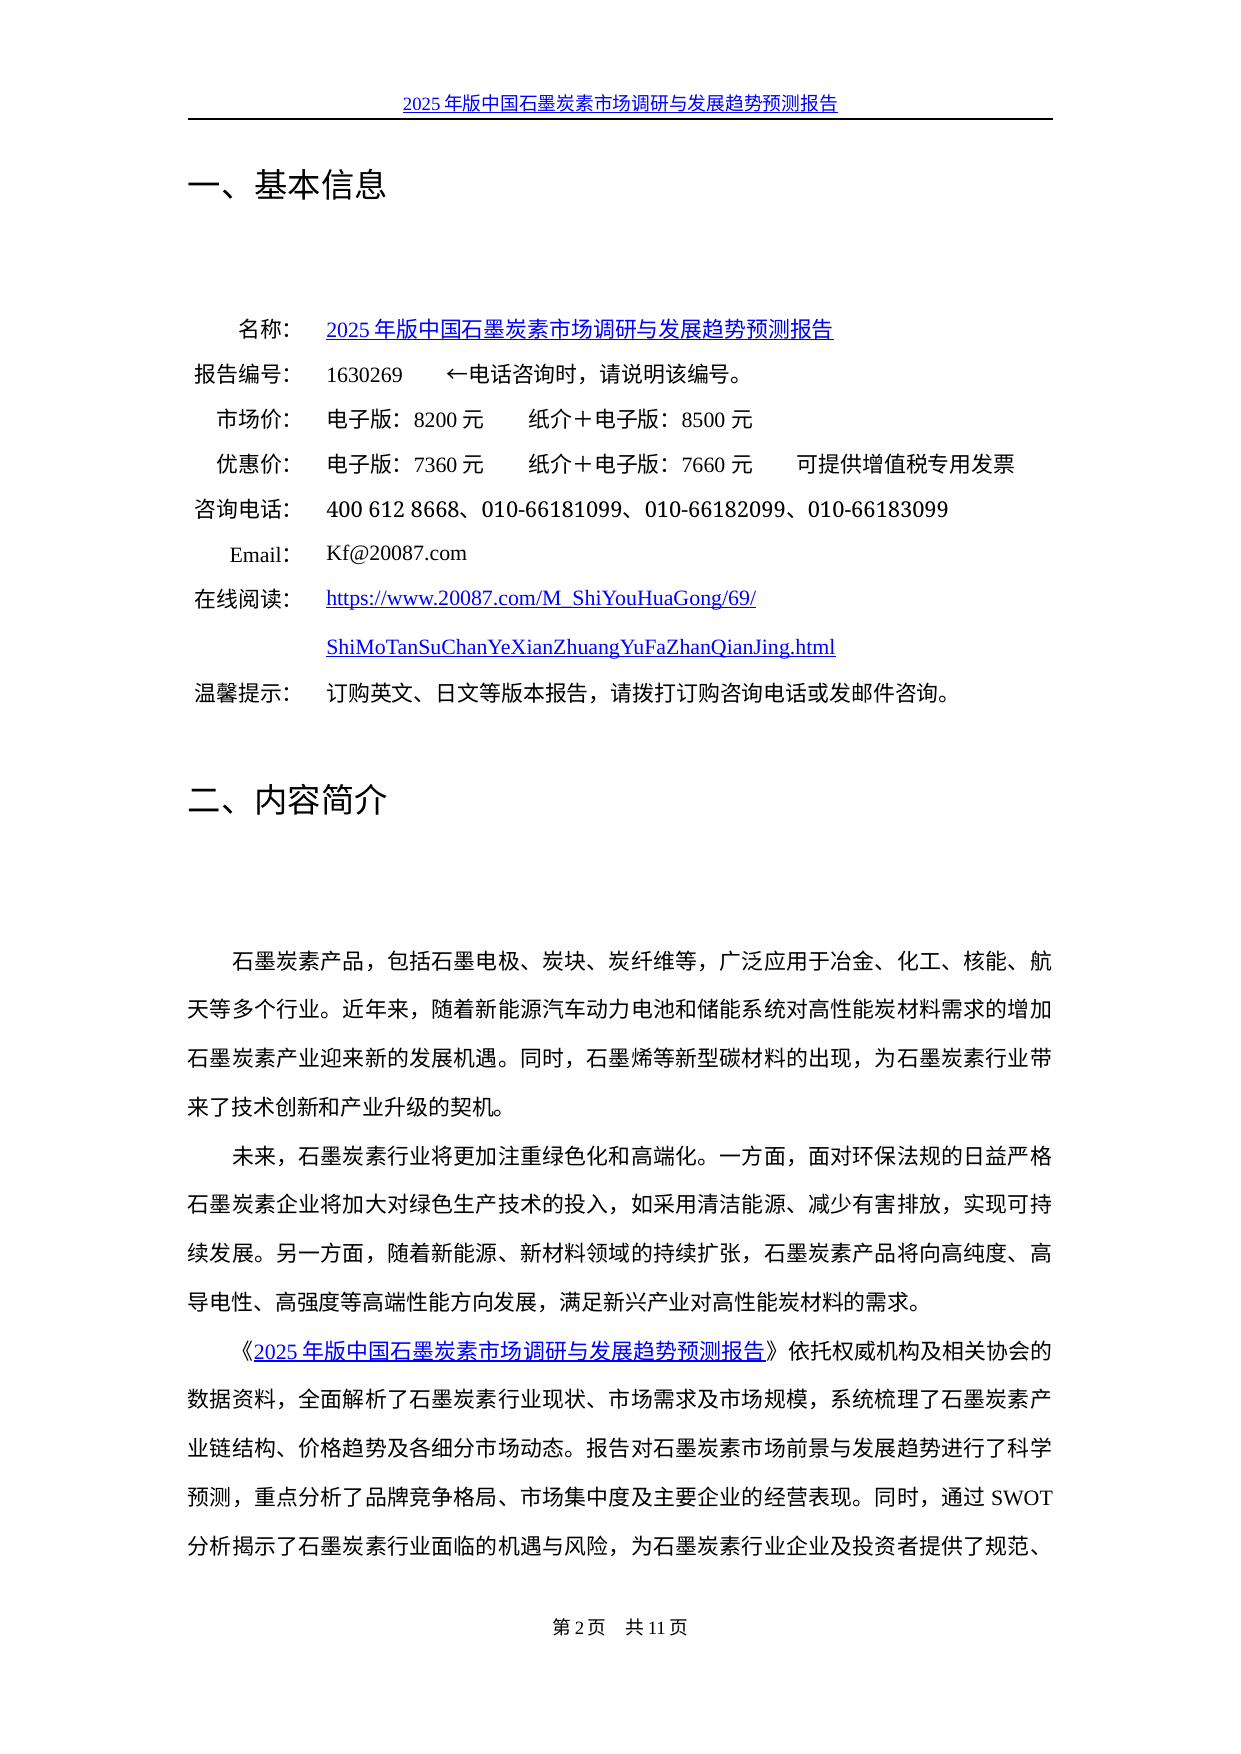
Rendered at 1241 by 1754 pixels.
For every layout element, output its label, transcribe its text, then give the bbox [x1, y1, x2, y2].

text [187, 943, 1053, 1561]
table_cell Email： [167, 537, 315, 582]
title 二、内容简介 [187, 766, 1053, 831]
title 一、基本信息 [187, 150, 1053, 215]
table_header 2025年版中国石墨炭素市场调研与发展趋势预测报告 [315, 312, 1073, 357]
table_cell [315, 582, 1073, 675]
table_cell 咨询电话： [167, 492, 315, 537]
table_cell 市场价： [167, 402, 315, 447]
table_cell 温馨提示： [167, 675, 315, 720]
table_cell 在线阅读： [167, 582, 315, 675]
table_cell Kf@20087.com [315, 537, 1073, 582]
table_cell 优惠价： [167, 447, 315, 492]
table_header 名称： [167, 312, 315, 357]
table_cell 订购英文、日文等版本报告，请拨打订购咨询电话或发邮件咨询。 [315, 675, 1073, 720]
table_cell 1630269 ←电话咨询时，请说明该编号。 [315, 357, 1073, 402]
table_cell 400 612 8668、010-66181099、010-66182099、010-66183099 [315, 492, 1073, 537]
table_cell 报告编号： [167, 357, 315, 402]
table_cell 电子版：7360 元 纸介＋电子版：7660 元 可提供增值税专用发票 [315, 447, 1073, 492]
table_cell 电子版：8200 元 纸介＋电子版：8500 元 [315, 402, 1073, 447]
